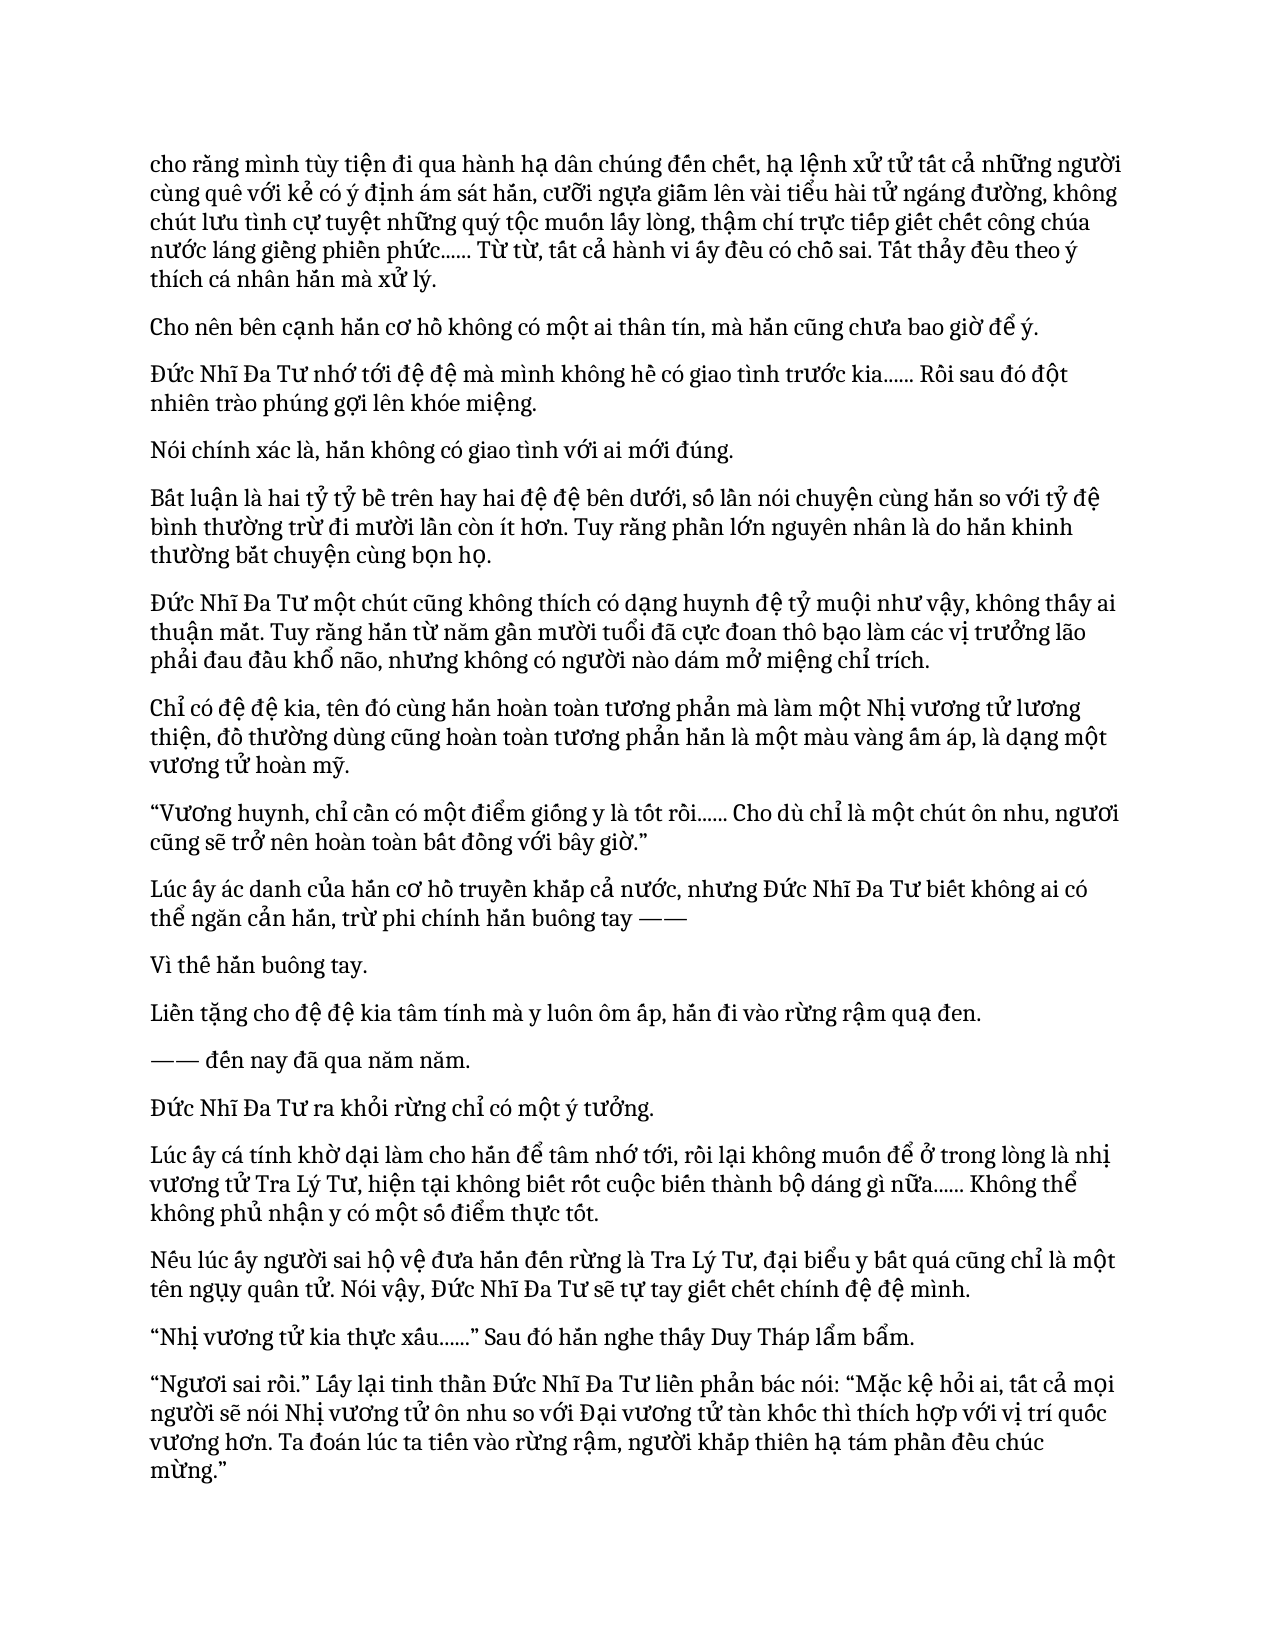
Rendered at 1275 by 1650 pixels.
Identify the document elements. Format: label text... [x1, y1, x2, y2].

text Nói chính xác là, hắn không có giao tình với ai mới đúng. [150, 436, 1125, 465]
text —— đến nay đã qua năm năm. [150, 1046, 1125, 1075]
text Vì thế hắn buông tay. [150, 951, 1125, 980]
text Chỉ có đệ đệ kia, tên đó cùng hắn hoàn toàn tương phản mà làm một Nhị vương tử lương thiện, đồ thường dùng cũng hoàn toàn tương phản hắn là một màu vàng ấm áp, là dạng một vương tử hoàn mỹ. [150, 694, 1125, 780]
text Đức Nhĩ Đa Tư nhớ tới đệ đệ mà mình không hề có giao tình trước kia...... Rồi sau đó đột nhiên trào phúng gợi lên khóe miệng. [150, 360, 1125, 417]
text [150, 150, 1125, 294]
text Cho nên bên cạnh hắn cơ hồ không có một ai thân tín, mà hắn cũng chưa bao giờ để ý. [150, 312, 1125, 341]
text Liền tặng cho đệ đệ kia tâm tính mà y luôn ôm ấp, hắn đi vào rừng rậm quạ đen. [150, 999, 1125, 1027]
text “Vương huynh, chỉ cần có một điểm giống y là tốt rồi...... Cho dù chỉ là một chút ôn nhu, ngươi cũng sẽ trở nên hoàn toàn bất đồng với bây giờ.” [150, 799, 1125, 856]
text “Ngươi sai rồi.” Lấy lại tinh thần Đức Nhĩ Đa Tư liền phản bác nói: “Mặc kệ hỏi ai, tất cả mọi người sẽ nói Nhị vương tử ôn nhu so với Đại vương tử tàn khốc thì thích hợp với vị trí quốc vương hơn. Ta đoán lúc ta tiến vào rừng rậm, người khắp thiên hạ tám phần đều chúc mừng.” [150, 1370, 1125, 1485]
text “Nhị vương tử kia thực xấu......” Sau đó hắn nghe thấy Duy Tháp lẩm bẩm. [150, 1322, 1125, 1351]
text Lúc ấy cá tính khờ dại làm cho hắn để tâm nhớ tới, rồi lại không muốn để ở trong lòng là nhị vương tử Tra Lý Tư, hiện tại không biết rốt cuộc biến thành bộ dáng gì nữa...... Không thể không phủ nhận y có một số điểm thực tốt. [150, 1141, 1125, 1227]
text Bất luận là hai tỷ tỷ bề trên hay hai đệ đệ bên dưới, số lần nói chuyện cùng hắn so với tỷ đệ bình thường trừ đi mười lần còn ít hơn. Tuy rằng phần lớn nguyên nhân là do hắn khinh thường bắt chuyện cùng bọn họ. [150, 484, 1125, 570]
text Lúc ấy ác danh của hắn cơ hồ truyền khắp cả nước, nhưng Đức Nhĩ Đa Tư biết không ai có thể ngăn cản hắn, trừ phi chính hắn buông tay —— [150, 875, 1125, 932]
text Đức Nhĩ Đa Tư ra khỏi rừng chỉ có một ý tưởng. [150, 1094, 1125, 1122]
text Nếu lúc ấy người sai hộ vệ đưa hắn đến rừng là Tra Lý Tư, đại biểu y bất quá cũng chỉ là một tên ngụy quân tử. Nói vậy, Đức Nhĩ Đa Tư sẽ tự tay giết chết chính đệ đệ mình. [150, 1246, 1125, 1304]
text Đức Nhĩ Đa Tư một chút cũng không thích có dạng huynh đệ tỷ muội như vậy, không thấy ai thuận mắt. Tuy rằng hắn từ năm gần mười tuổi đã cực đoan thô bạo làm các vị trưởng lão phải đau đầu khổ não, nhưng không có người nào dám mở miệng chỉ trích. [150, 589, 1125, 675]
